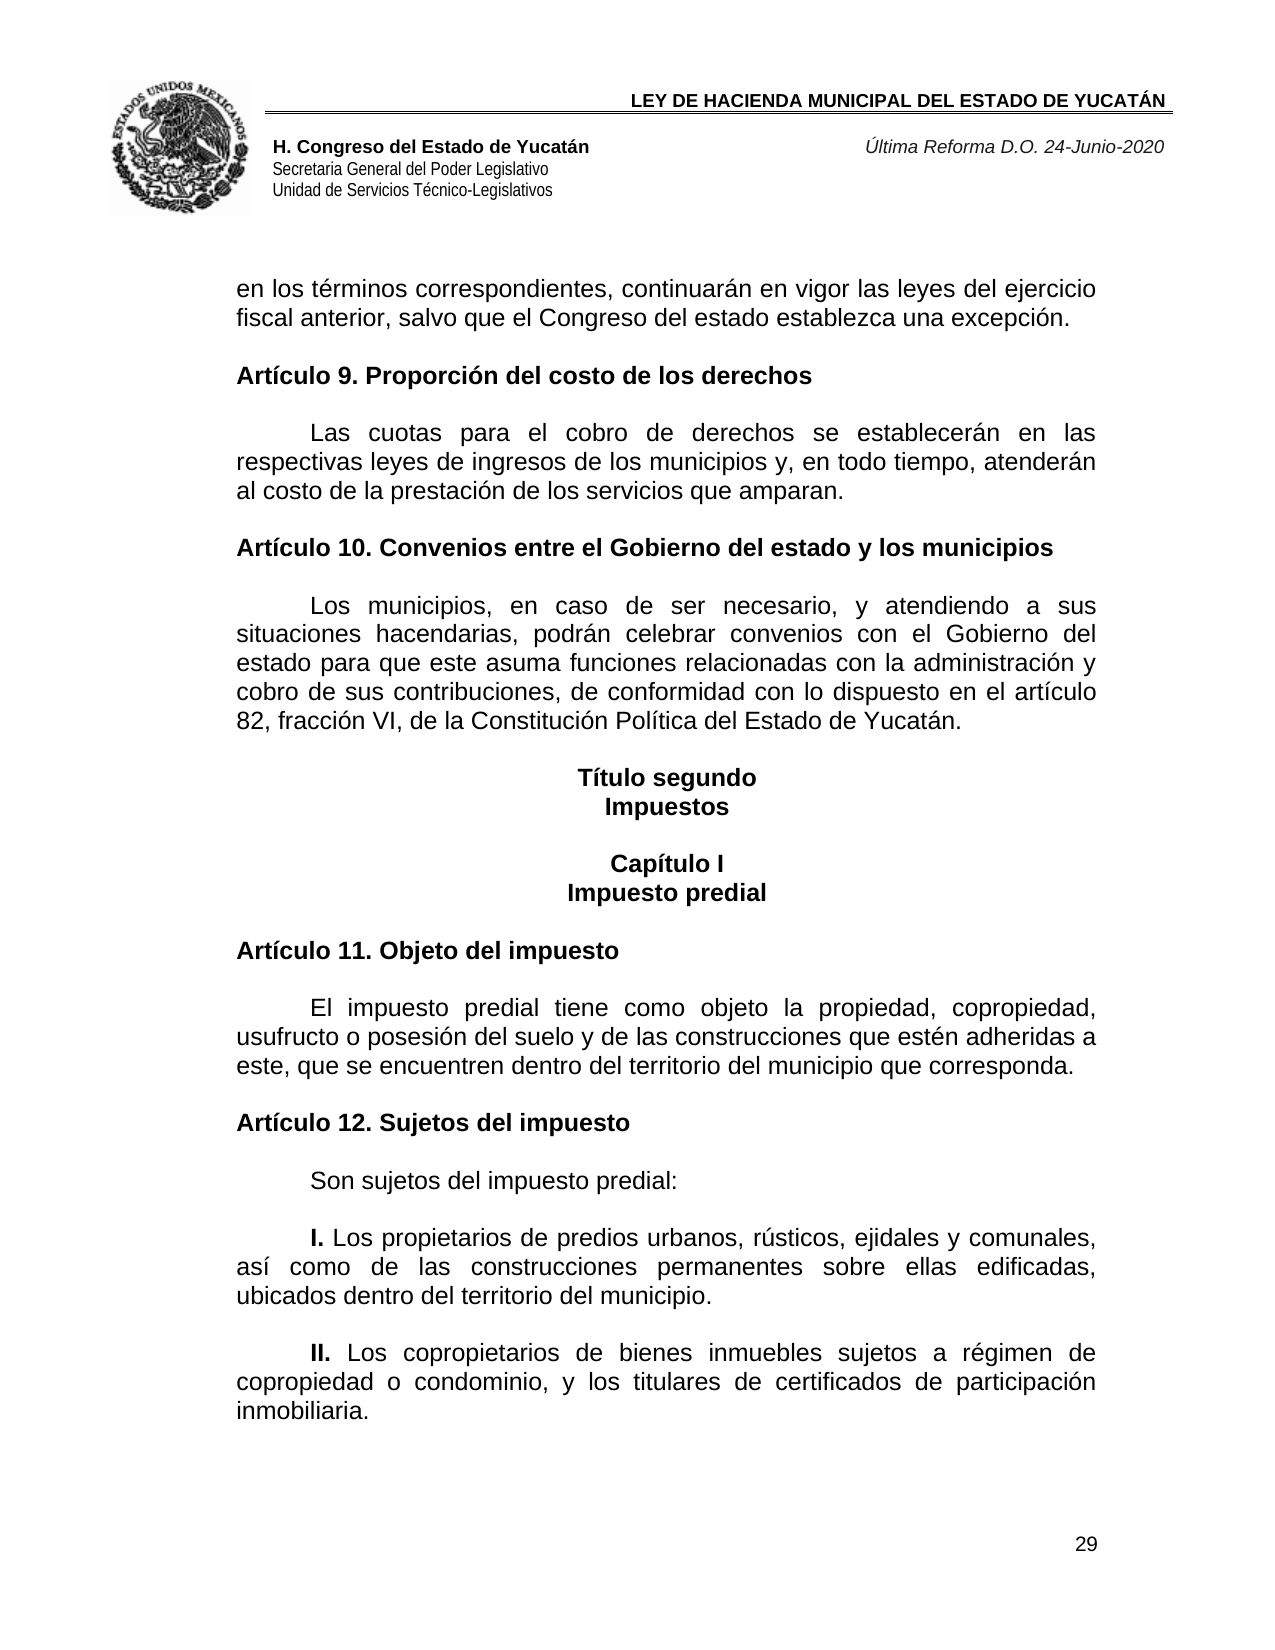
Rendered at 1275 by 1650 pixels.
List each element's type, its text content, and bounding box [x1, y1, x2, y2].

text Artículo 11. Objeto del impuesto [236, 936, 1098, 964]
text Capítulo I Impuesto predial [236, 849, 1098, 907]
text Son sujetos del impuesto predial: [236, 1166, 1098, 1194]
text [236, 274, 1098, 332]
text Las cuotas para el cobro de derechos se establecerán en las respectivas leyes de ingresos de los municipios y, en todo tiempo, atenderán al costo de la prestación de los servicios que amparan. [236, 418, 1098, 504]
text Artículo 10. Convenios entre el Gobierno del estado y los municipios [236, 533, 1098, 562]
text El impuesto predial tiene como objeto la propiedad, copropiedad, usufructo o posesión del suelo y de las construcciones que estén adheridas a este, que se encuentren dentro del territorio del municipio que corresponda. [236, 993, 1098, 1079]
text Artículo 9. Proporción del costo de los derechos [236, 361, 1098, 389]
text Título segundo [236, 763, 1098, 792]
text Los municipios, en caso de ser necesario, y atendiendo a sus situaciones hacendarias, podrán celebrar convenios con el Gobierno del estado para que este asuma funciones relacionadas con la administración y cobro de sus contribuciones, de conformidad con lo dispuesto en el artículo 82, fracción VI, de la Constitución Política del Estado de Yucatán. [236, 591, 1098, 734]
text I. Los propietarios de predios urbanos, rústicos, ejidales y comunales, así como de las construcciones permanentes sobre ellas edificadas, ubicados dentro del territorio del municipio. [236, 1223, 1098, 1309]
text II. Los copropietarios de bienes inmuebles sujetos a régimen de copropiedad o condominio, y los titulares de certificados de participación inmobiliaria. [236, 1338, 1098, 1424]
text Artículo 12. Sujetos del impuesto [236, 1108, 1098, 1137]
text Impuestos [236, 792, 1098, 821]
